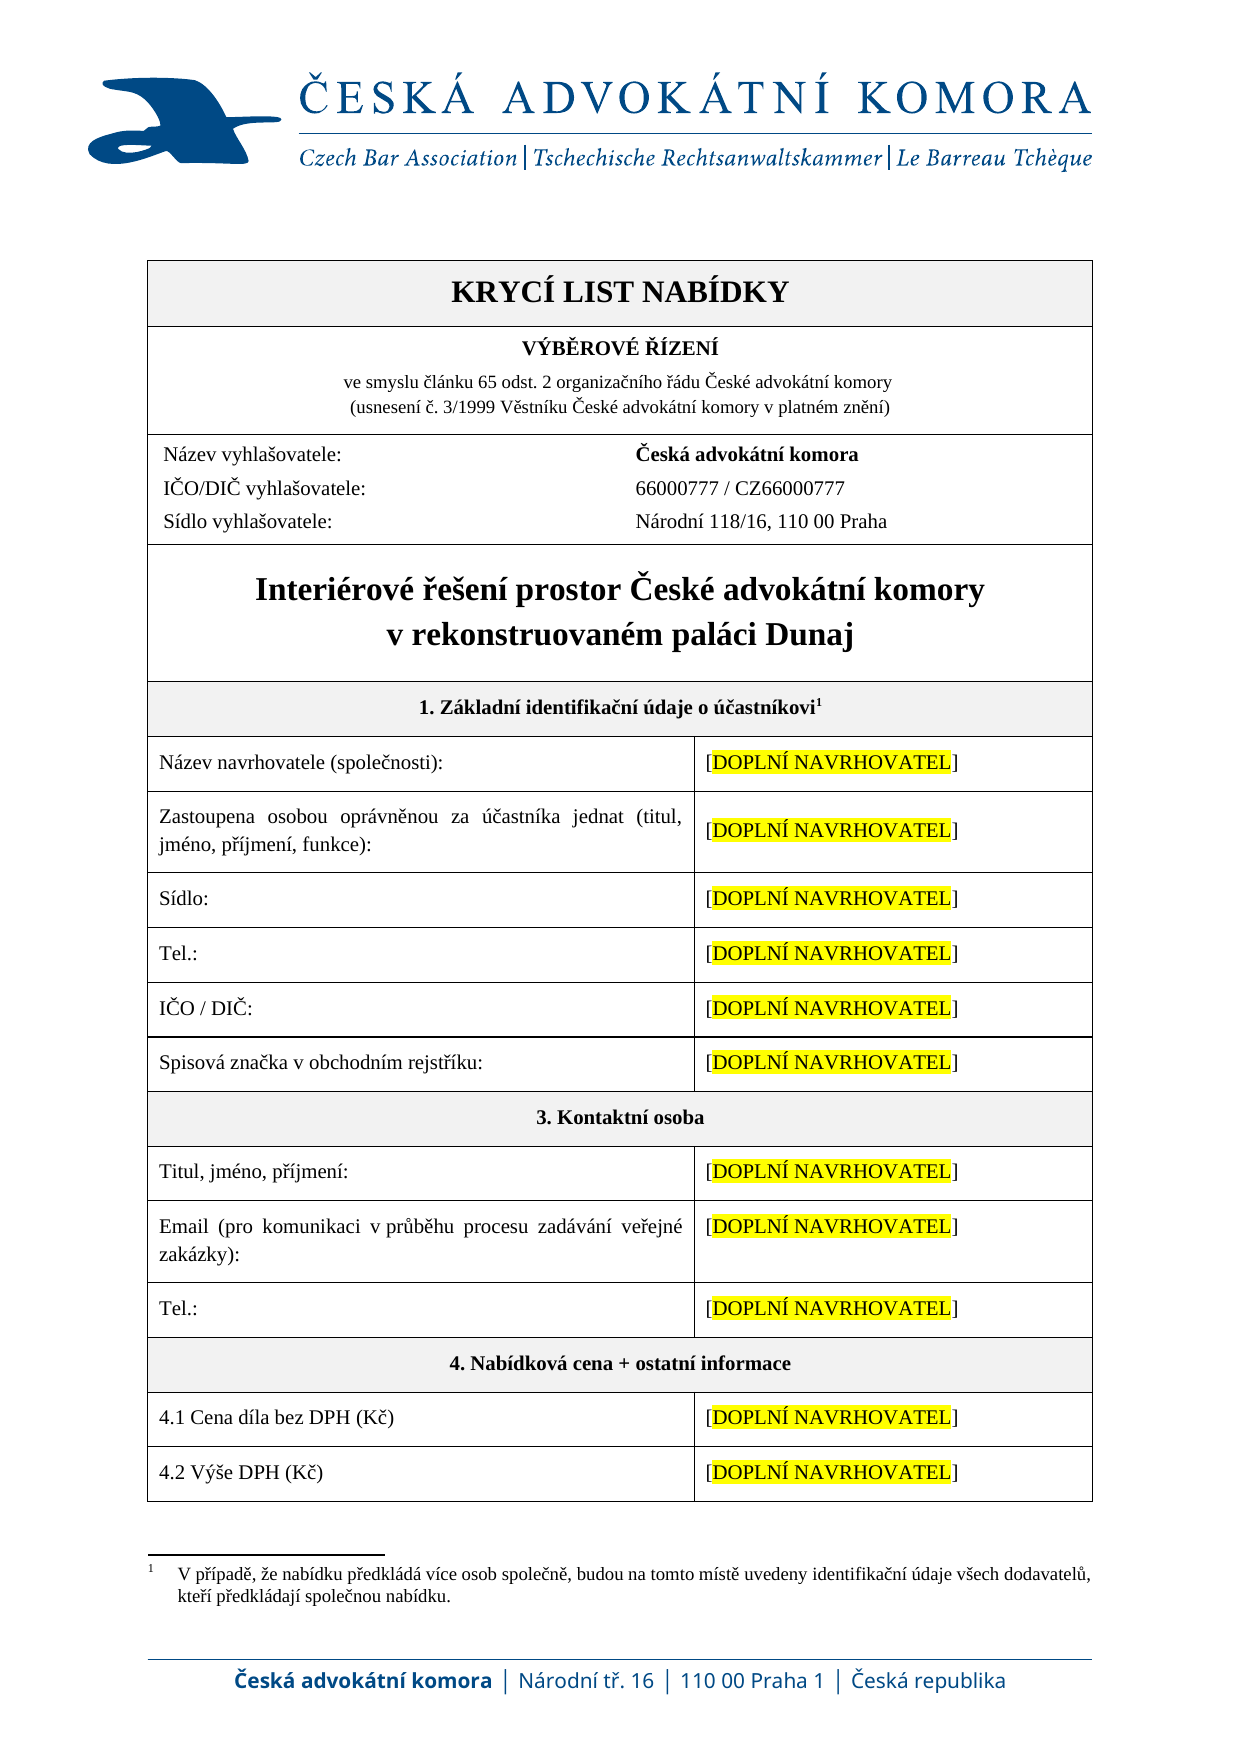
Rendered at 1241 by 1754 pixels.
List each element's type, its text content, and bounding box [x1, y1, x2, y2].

table_cell [DOPLNÍ NAVRHOVATEL] [695, 1447, 1092, 1501]
table_cell [DOPLNÍ NAVRHOVATEL] [695, 1393, 1092, 1446]
table_cell IČO / DIČ: [148, 983, 694, 1036]
table_cell VÝBĚROVÉ ŘÍZENÍ ve smyslu článku 65 odst. 2 organizačního řádu České advokátní komory (usnesení č. 3/1999 Věstníku České advokátní komory v platném znění) [148, 327, 1092, 434]
table_cell 4.1 Cena díla bez DPH (Kč) [148, 1393, 694, 1446]
table_cell Spisová značka v obchodním rejstříku: [148, 1038, 694, 1091]
table_cell 1. Základní identifikační údaje o účastníkovi [148, 682, 1092, 736]
table_cell Název navrhovatele (společnosti): [148, 737, 694, 791]
table_cell [DOPLNÍ NAVRHOVATEL] [695, 1147, 1092, 1200]
table_cell Interiérové řešení prostor České advokátní komory v rekonstruovaném paláci Dunaj [148, 545, 1092, 681]
table_cell 4.2 Výše DPH (Kč) [148, 1447, 694, 1501]
table_header KRYCÍ LIST NABÍDKY [148, 261, 1092, 326]
table_cell Titul, jméno, příjmení: [148, 1147, 694, 1200]
table_cell [DOPLNÍ NAVRHOVATEL] [695, 873, 1092, 927]
table_cell [DOPLNÍ NAVRHOVATEL] [695, 928, 1092, 982]
table_cell [DOPLNÍ NAVRHOVATEL] [695, 1283, 1092, 1337]
table_cell [DOPLNÍ NAVRHOVATEL] [695, 1038, 1092, 1091]
table_cell 4. Nabídková cena + ostatní informace [148, 1338, 1092, 1392]
table_cell [DOPLNÍ NAVRHOVATEL] [695, 983, 1092, 1036]
table_cell Tel.: [148, 928, 694, 982]
table_cell Tel.: [148, 1283, 694, 1337]
table_cell Zastoupena osobou oprávněnou za účastníka jednat (titul, jméno, příjmení, funkce): [148, 792, 694, 872]
table_cell [DOPLNÍ NAVRHOVATEL] [695, 792, 1092, 872]
table_cell Email (pro komunikaci v průběhu procesu zadávání veřejné zakázky): [148, 1201, 694, 1282]
table_cell Sídlo: [148, 873, 694, 927]
table_cell [DOPLNÍ NAVRHOVATEL] [695, 737, 1092, 791]
table_cell 3. Kontaktní osoba [148, 1092, 1092, 1146]
table_cell Název vyhlašovatele: Česká advokátní komora IČO/DIČ vyhlašovatele: 66000777 / CZ66000777 Sídlo vyhlašovatele: Národní 118/16, 110 00 Praha [148, 435, 1092, 544]
table_cell [DOPLNÍ NAVRHOVATEL] [695, 1201, 1092, 1282]
